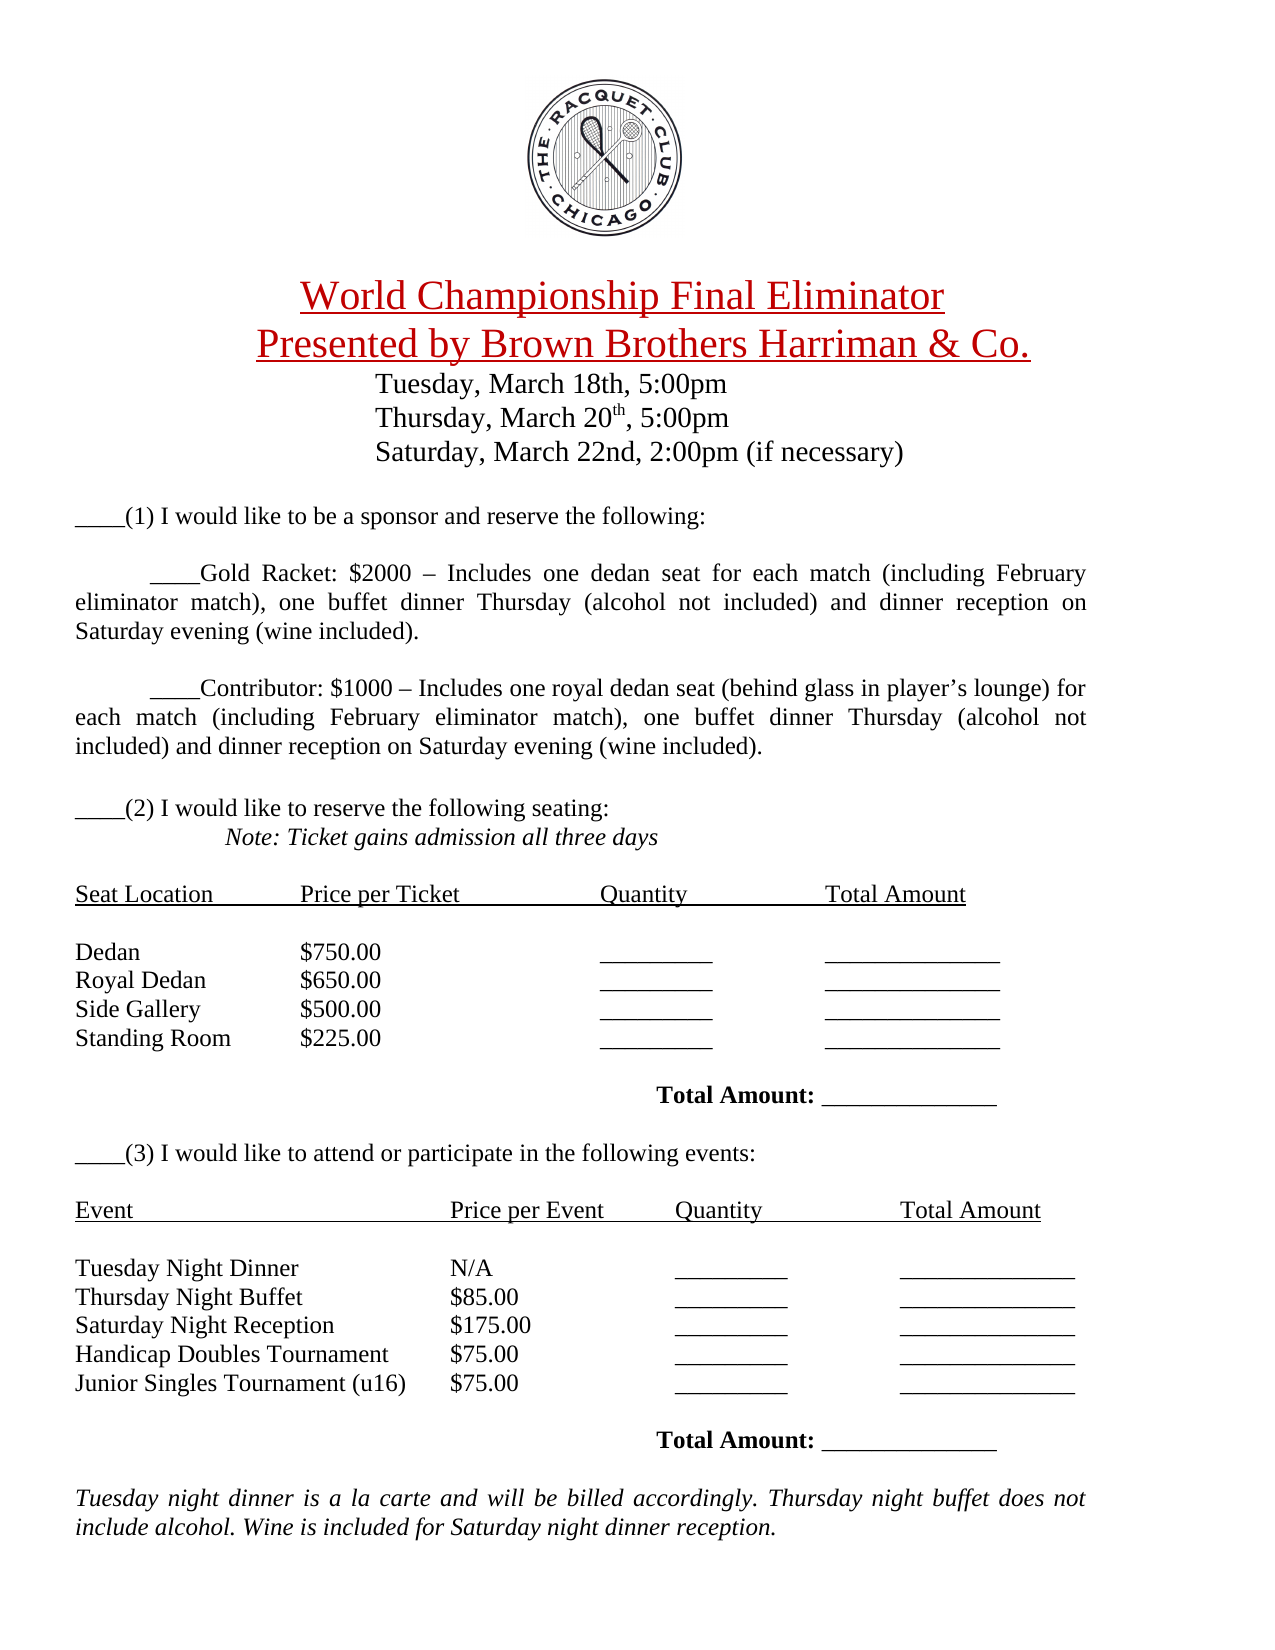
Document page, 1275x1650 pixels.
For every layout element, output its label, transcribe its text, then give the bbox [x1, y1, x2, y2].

text Standing Room $225.00 _________ ______________ [75, 1023, 1087, 1052]
text Tuesday, March 18th, 5:00pm [300, 367, 1087, 400]
picture [525, 75, 686, 238]
text Presented by Brown Brothers Harriman & Co. [225, 319, 1087, 367]
text Event Price per Event Quantity Total Amount [75, 1196, 1087, 1224]
text Seat Location Price per Ticket Quantity Total Amount [75, 879, 1087, 908]
text Junior Singles Tournament (u16) $75.00 _________ ______________ [75, 1368, 1087, 1397]
text Thursday, March 20th, 5:00pm [300, 400, 1087, 434]
text ____(3) I would like to attend or participate in the following events: [75, 1138, 1087, 1167]
text Saturday Night Reception $175.00 _________ ______________ [75, 1311, 1087, 1339]
text ____Contributor: $1000 – Includes one royal dedan seat (behind glass in player’s lounge) for each match (including February eliminator match), one buffet dinner Thursday (alcohol not included) and dinner reception on Saturday evening (wine included). [75, 673, 1087, 759]
text ____(1) I would like to be a sponsor and reserve the following: [75, 501, 1087, 529]
text Tuesday Night Dinner N/A _________ ______________ [75, 1253, 1087, 1282]
text Royal Dedan $650.00 _________ ______________ [75, 966, 1087, 994]
text Thursday Night Buffet $85.00 _________ ______________ [75, 1282, 1087, 1311]
text Total Amount: ______________ [75, 1426, 1087, 1454]
text Saturday, March 22nd, 2:00pm (if necessary) [300, 434, 1087, 467]
text ____Gold Racket: $2000 – Includes one dedan seat for each match (including February eliminator match), one buffet dinner Thursday (alcohol not included) and dinner reception on Saturday evening (wine included). [75, 558, 1087, 644]
text Total Amount: ______________ [75, 1081, 1087, 1109]
text Side Gallery $500.00 _________ ______________ [75, 994, 1087, 1023]
text Note: Ticket gains admission all three days [150, 822, 1087, 851]
text Handicap Doubles Tournament $75.00 _________ ______________ [75, 1339, 1087, 1368]
text Dedan $750.00 _________ ______________ [75, 937, 1087, 966]
text World Championship Final Eliminator [225, 271, 1087, 319]
text ____(2) I would like to reserve the following seating: [75, 793, 1087, 822]
text Tuesday night dinner is a la carte and will be billed accordingly. Thursday night buffet does not include alcohol. Wine is included for Saturday night dinner reception. [75, 1483, 1087, 1541]
